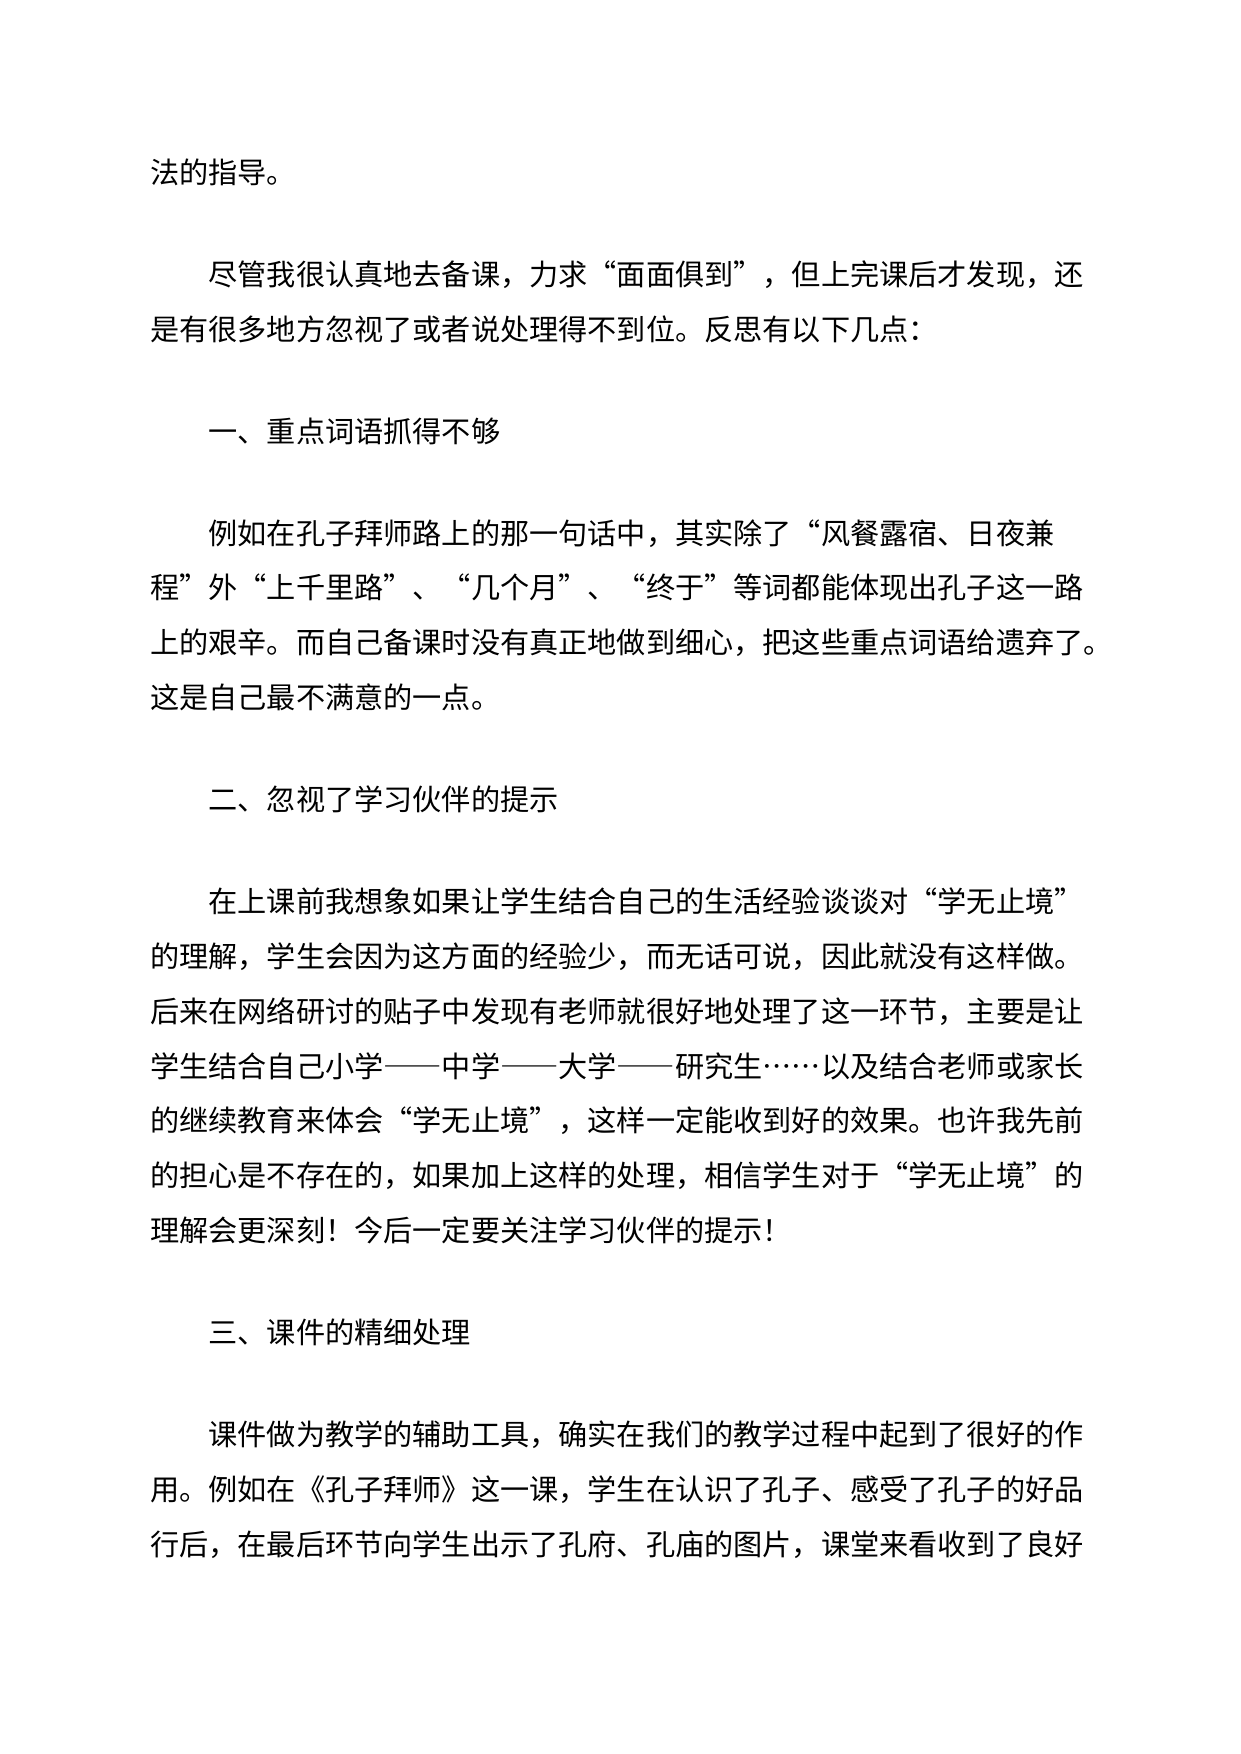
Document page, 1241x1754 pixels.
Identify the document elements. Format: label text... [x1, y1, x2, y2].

text 三、课件的精细处理 [150, 1309, 1090, 1352]
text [150, 1411, 1090, 1563]
text 例如在孔子拜师路上的那一句话中，其实除了“风餐露宿、日夜兼程”外“上千里路”、“几个月”、“终于”等词都能体现出孔子这一路上的艰辛。而自己备课时没有真正地做到细心，把这些重点词语给遗弃了。这是自己最不满意的一点。 [150, 510, 1090, 717]
text 二、忽视了学习伙伴的提示 [150, 777, 1090, 819]
text 一、重点词语抓得不够 [150, 408, 1090, 451]
text 尽管我很认真地去备课，力求“面面俱到”，但上完课后才发现，还是有很多地方忽视了或者说处理得不到位。反思有以下几点： [150, 252, 1090, 349]
text 在上课前我想象如果让学生结合自己的生活经验谈谈对“学无止境”的理解，学生会因为这方面的经验少，而无话可说，因此就没有这样做。后来在网络研讨的贴子中发现有老师就很好地处理了这一环节，主要是让学生结合自己小学——中学——大学——研究生……以及结合老师或家长的继续教育来体会“学无止境”，这样一定能收到好的效果。也许我先前的担心是不存在的，如果加上这样的处理，相信学生对于“学无止境”的理解会更深刻！今后一定要关注学习伙伴的提示！ [150, 878, 1090, 1250]
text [150, 150, 1090, 192]
